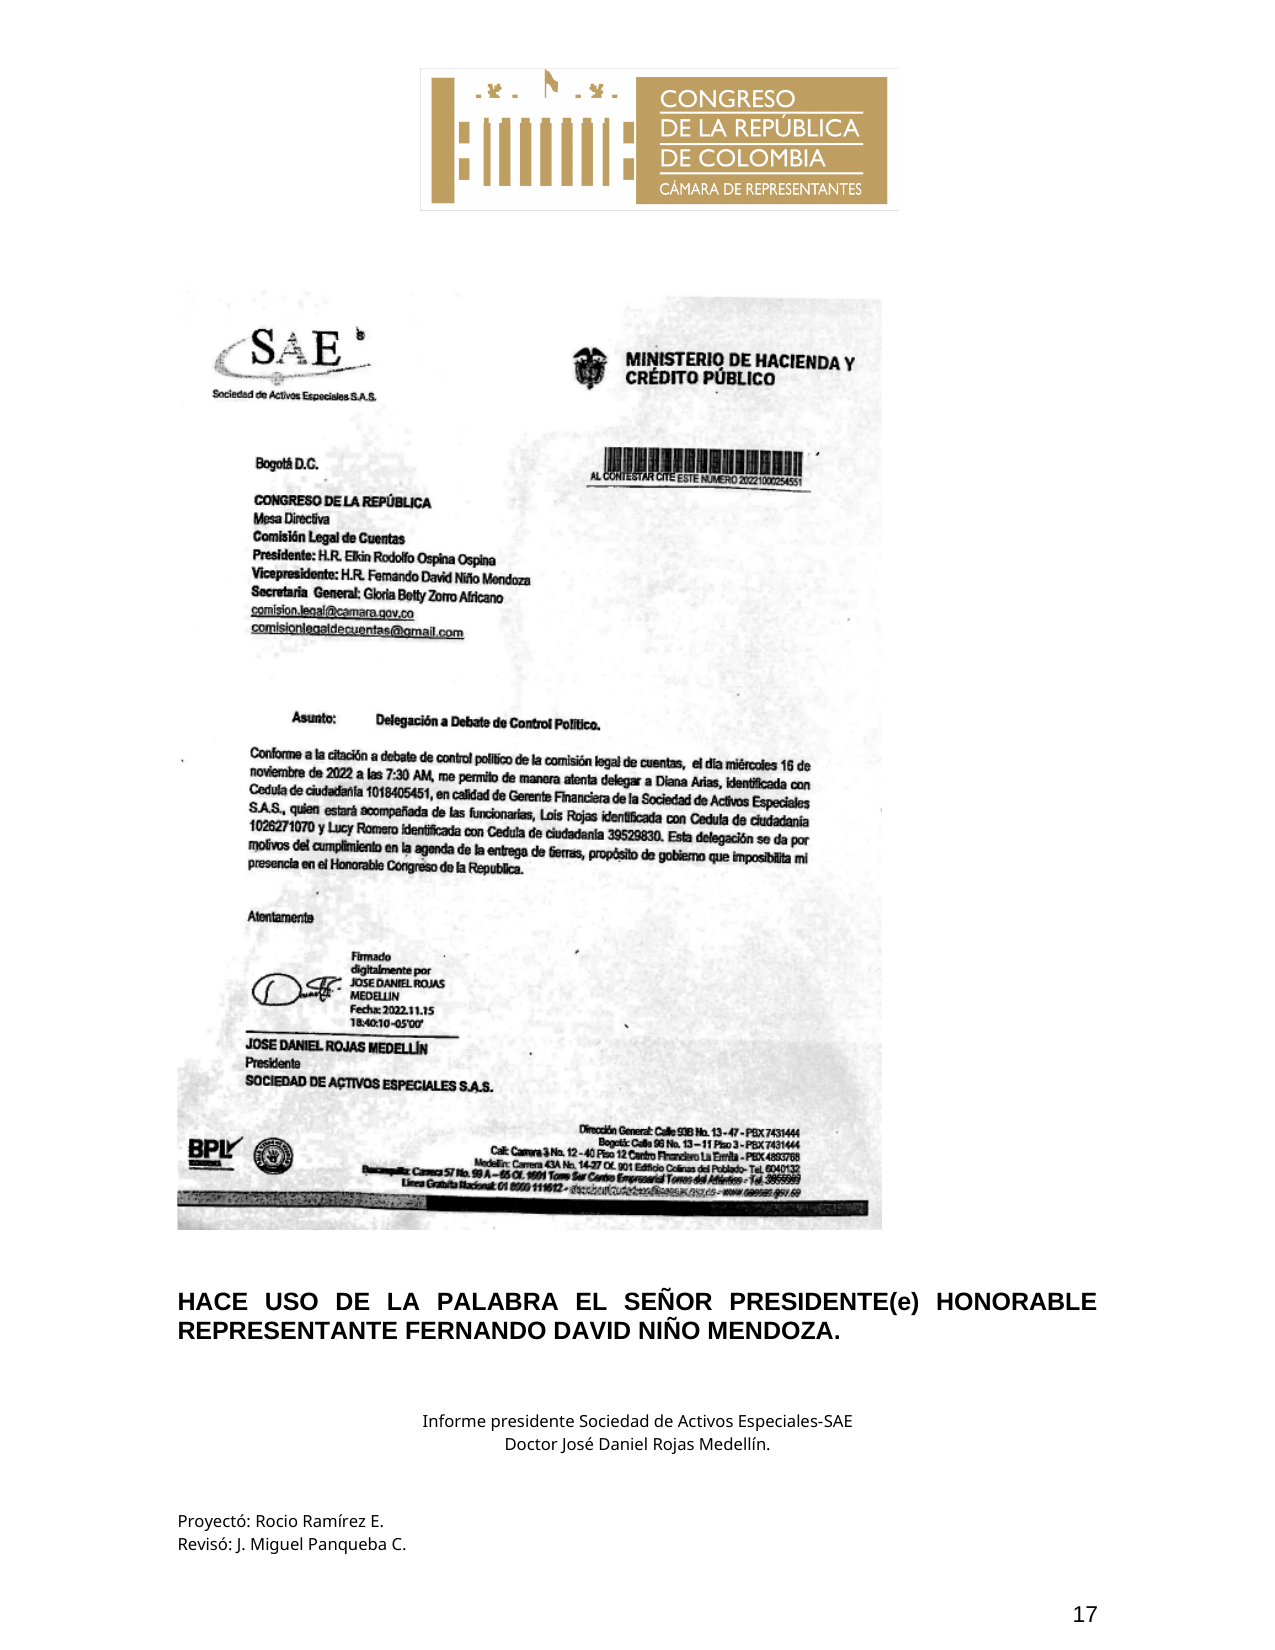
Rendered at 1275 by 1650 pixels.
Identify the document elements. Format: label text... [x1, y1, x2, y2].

text HACE USO DE LA PALABRA EL SEÑOR PRESIDENTE(e) HONORABLE REPRESENTANTE FERNANDO DAVID NIÑO MENDOZA. [177, 1287, 1098, 1344]
picture [420, 68, 899, 211]
picture [177, 270, 882, 1230]
